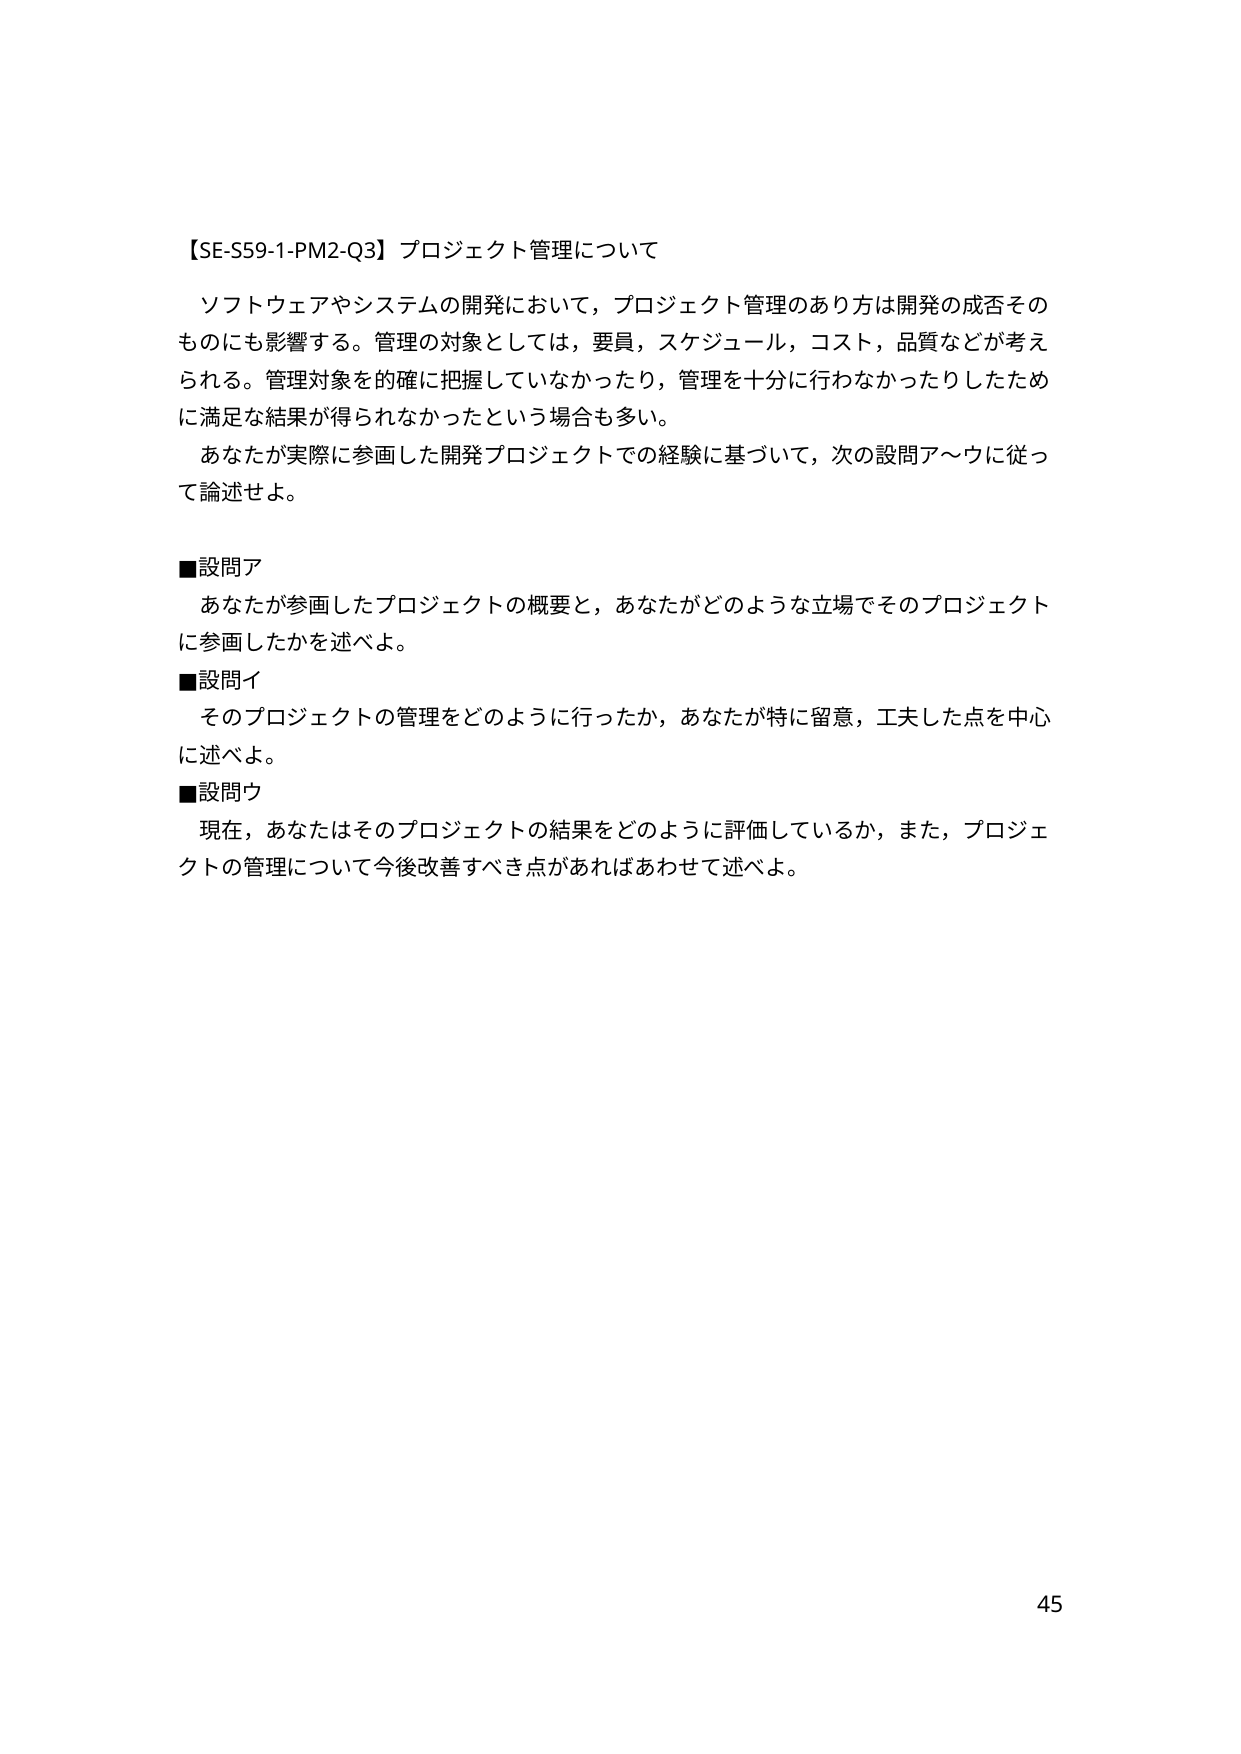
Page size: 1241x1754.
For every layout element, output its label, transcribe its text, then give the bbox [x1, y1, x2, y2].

text そのプロジェクトの管理をどのように行ったか，あなたが特に留意，工夫した点を中心に述べよ。 [177, 697, 1063, 772]
text あなたが実際に参画した開発プロジェクトでの経験に基づいて，次の設問ア～ウに従って論述せよ。 [177, 435, 1063, 510]
text あなたが参画したプロジェクトの概要と，あなたがどのような立場でそのプロジェクトに参画したかを述べよ。 [177, 585, 1063, 660]
text ■設問ア [177, 547, 1063, 585]
subtitle 【SE-S59-1-PM2-Q3】プロジェクト管理について [177, 231, 1063, 268]
text ソフトウェアやシステムの開発において，プロジェクト管理のあり方は開発の成否そのものにも影響する。管理の対象としては，要員，スケジュール，コスト，品質などが考えられる。管理対象を的確に把握していなかったり，管理を十分に行わなかったりしたために満足な結果が得られなかったという場合も多い。 [177, 285, 1063, 435]
text ■設問ウ [177, 772, 1063, 810]
text 現在，あなたはそのプロジェクトの結果をどのように評価しているか，また，プロジェクトの管理について今後改善すべき点があればあわせて述べよ。 [177, 810, 1063, 885]
text ■設問イ [177, 660, 1063, 697]
